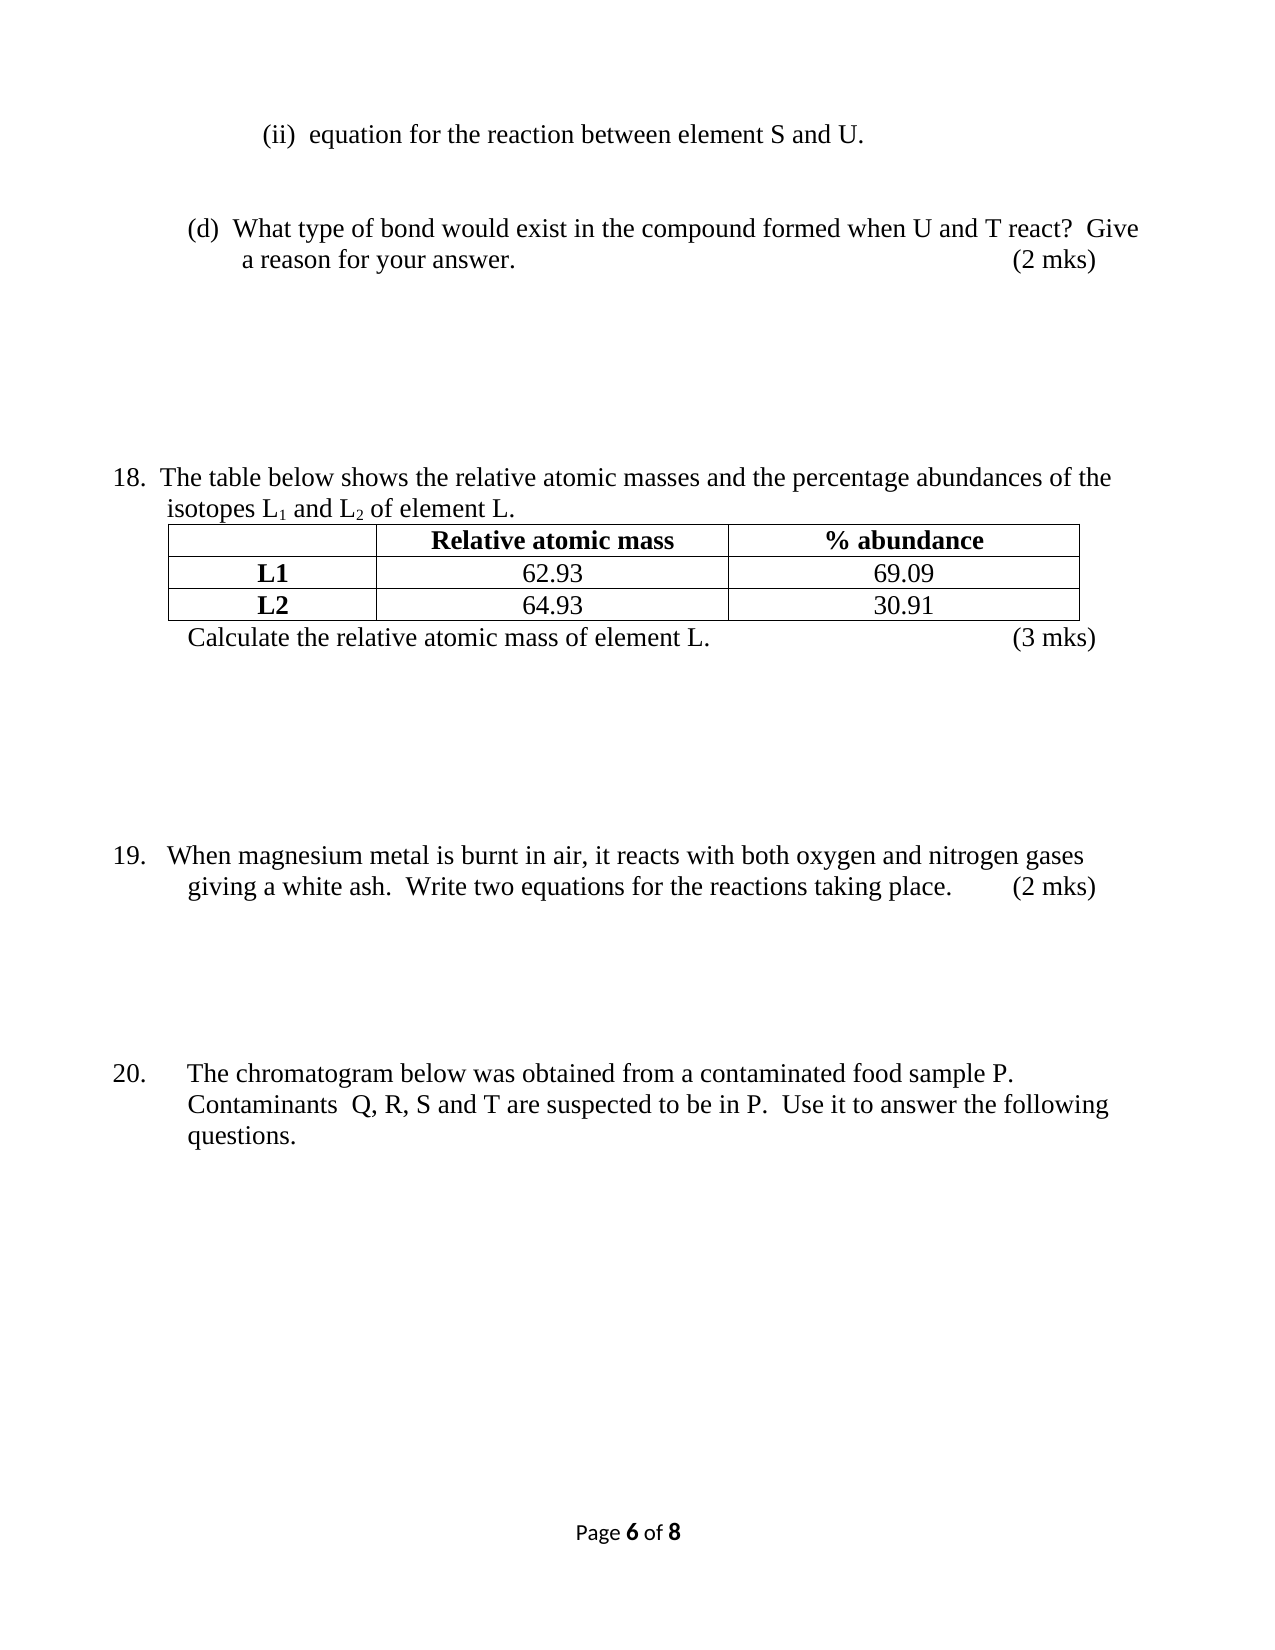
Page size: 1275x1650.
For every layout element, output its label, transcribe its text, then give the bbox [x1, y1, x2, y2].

table_header % abundance [729, 525, 1079, 556]
text Contaminants Q, R, S and T are suspected to be in P. Use it to answer the following [112, 1088, 1144, 1119]
text 19. When magnesium metal is burnt in air, it reacts with both oxygen and nitrogen gases [112, 839, 1144, 870]
text Calculate the relative atomic mass of element L. (3 mks) [112, 621, 1144, 652]
table_cell 62.93 [377, 557, 728, 588]
table_cell L2 [169, 589, 376, 620]
text isotopes L1 and L2 of element L. [112, 492, 1144, 523]
text questions. [112, 1119, 1144, 1151]
text (d) What type of bond would exist in the compound formed when U and T react? Give [112, 212, 1144, 243]
text 18. The table below shows the relative atomic masses and the percentage abundances of the [112, 461, 1144, 492]
table_cell 64.93 [377, 589, 728, 620]
table_cell 69.09 [729, 557, 1079, 588]
text a reason for your answer. (2 mks) [112, 243, 1144, 274]
text giving a white ash. Write two equations for the reactions taking place. (2 mks) [112, 870, 1144, 901]
table_cell 30.91 [729, 589, 1079, 620]
table_header [169, 525, 376, 556]
table_header Relative atomic mass [377, 525, 728, 556]
text (ii) equation for the reaction between element S and U. [112, 118, 1144, 150]
table_cell L1 [169, 557, 376, 588]
text 20. The chromatogram below was obtained from a contaminated food sample P. [112, 1057, 1144, 1088]
